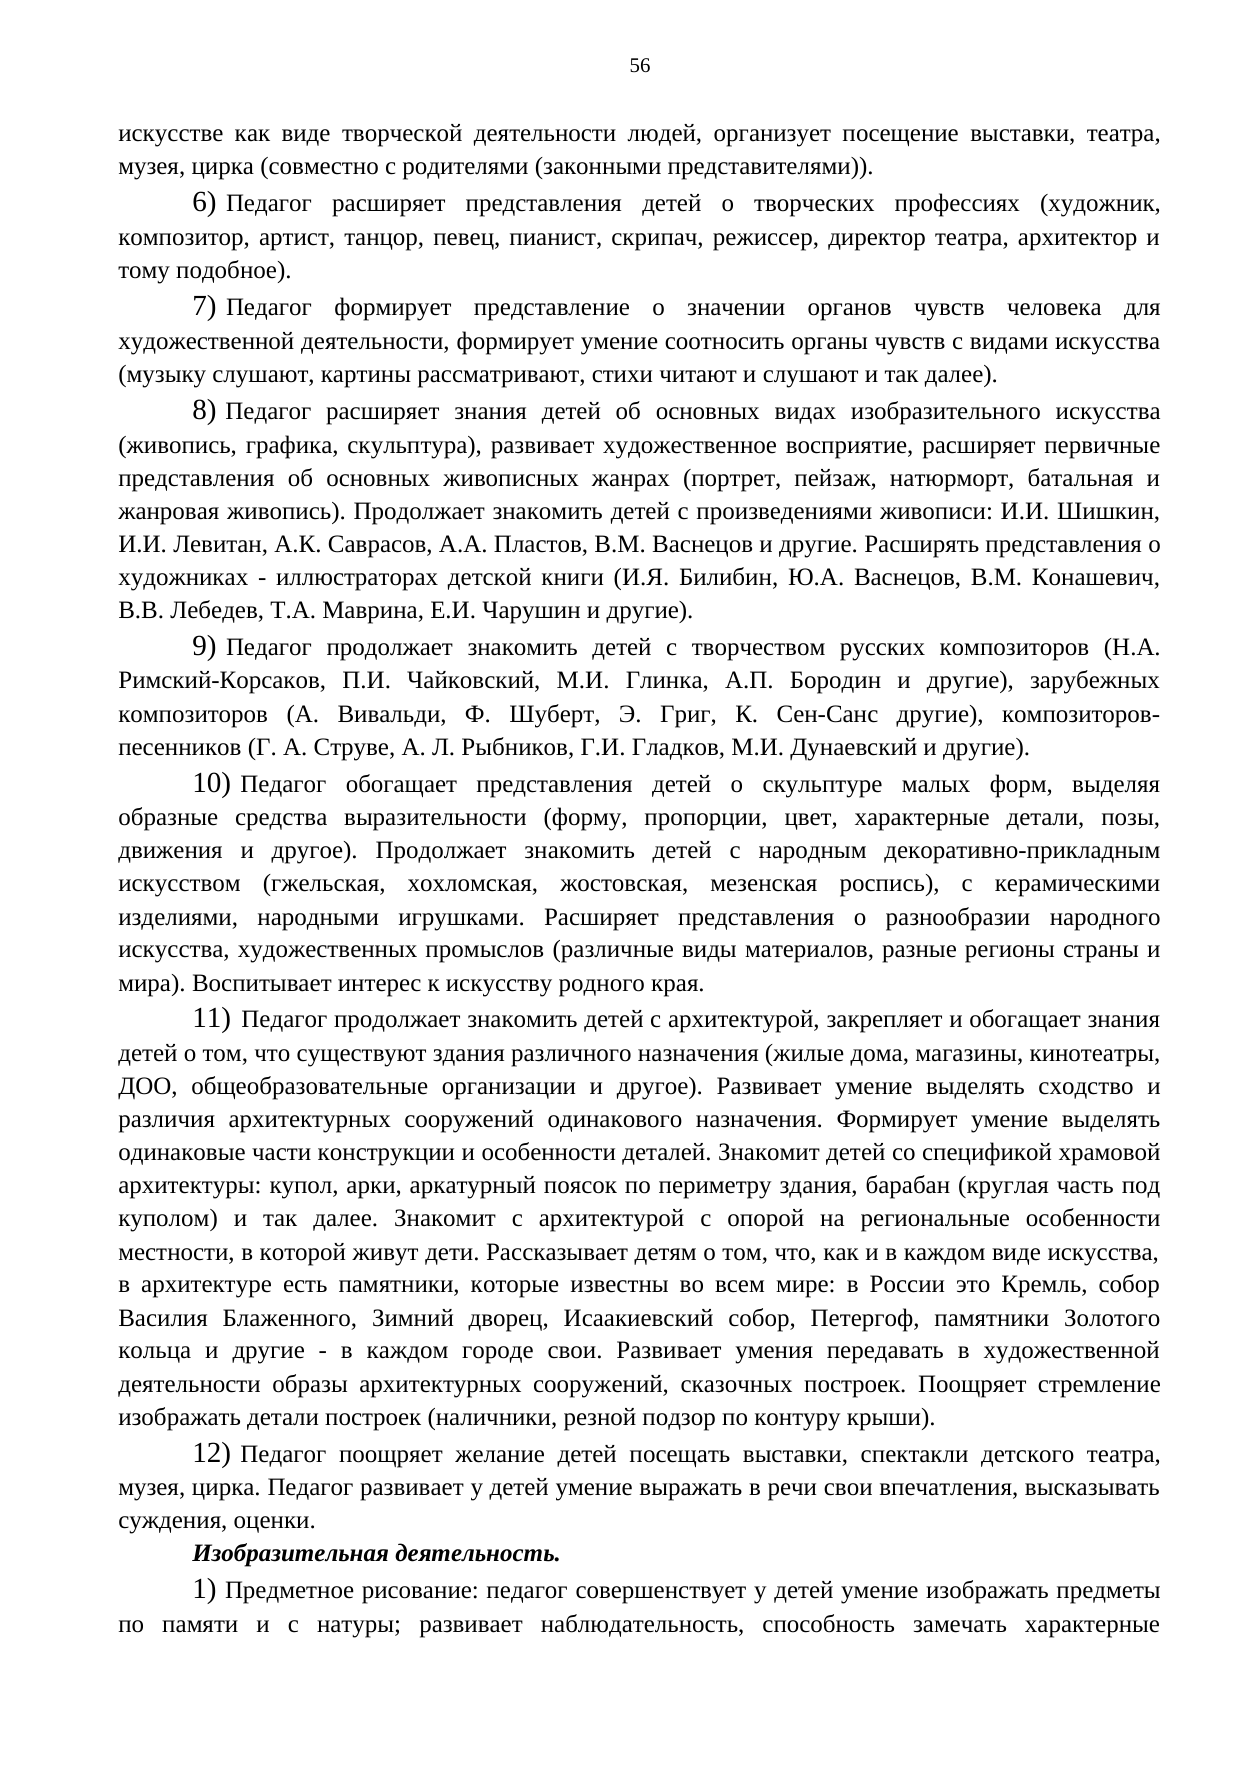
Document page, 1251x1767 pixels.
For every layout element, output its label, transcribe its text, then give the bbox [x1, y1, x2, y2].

list Педагог расширяет знания детей об основных видах изобразительного искусства (живопись, графика, скульптура), развивает художественное восприятие, расширяет первичные представления об основных живописных жанрах (портрет, пейзаж, натюрморт, батальная и жанровая живопись). Продолжает знакомить детей с произведениями живописи: И.И. Шишкин, И.И. Левитан, А.К. Саврасов, А.А. Пластов, В.М. Васнецов и другие. Расширять представления о художниках - иллюстраторах детской книги (И.Я. Билибин, Ю.А. Васнецов, В.М. Конашевич, В.В. Лебедев, Т.А. Маврина, Е.И. Чарушин и другие). [118, 392, 1161, 623]
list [118, 118, 1161, 180]
list Педагог продолжает знакомить детей с архитектурой, закрепляет и обогащает знания детей о том, что существуют здания различного назначения (жилые дома, магазины, кинотеатры, ДОО, общеобразовательные организации и другое). Развивает умение выделять сходство и различия архитектурных сооружений одинакового назначения. Формирует умение выделять одинаковые части конструкции и особенности деталей. Знакомит детей со спецификой храмовой архитектуры: купол, арки, аркатурный поясок по периметру здания, барабан (круглая часть под куполом) и так далее. Знакомит с архитектурой с опорой на региональные особенности местности, в которой живут дети. Рассказывает детям о том, что, как и в каждом виде искусства, в архитектуре есть памятники, которые известны во всем мире: в России это Кремль, собор Василия Блаженного, Зимний дворец, Исаакиевский собор, Петергоф, памятники Золотого кольца и другие - в каждом городе свои. Развивает умения передавать в художественной деятельности образы архитектурных сооружений, сказочных построек. Поощряет стремление изображать детали построек (наличники, резной подзор по контуру крыши). [118, 1001, 1161, 1430]
text Изобразительная деятельность. [192, 1538, 1161, 1567]
list Педагог поощряет желание детей посещать выставки, спектакли детского театра, музея, цирка. Педагог развивает у детей умение выражать в речи свои впечатления, высказывать суждения, оценки. [118, 1435, 1161, 1534]
list Педагог расширяет представления детей о творческих профессиях (художник, композитор, артист, танцор, певец, пианист, скрипач, режиссер, директор театра, архитектор и тому подобное). [118, 184, 1161, 284]
list Педагог продолжает знакомить детей с творчеством русских композиторов (Н.А. Римский-Корсаков, П.И. Чайковский, М.И. Глинка, А.П. Бородин и другие), зарубежных композиторов (А. Вивальди, Ф. Шуберт, Э. Григ, К. Сен-Санс другие), композиторов-песенников (Г. А. Струве, А. Л. Рыбников, Г.И. Гладков, М.И. Дунаевский и другие). [118, 628, 1161, 760]
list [118, 1572, 1161, 1638]
list Педагог формирует представление о значении органов чувств человека для художественной деятельности, формирует умение соотносить органы чувств с видами искусства (музыку слушают, картины рассматривают, стихи читают и слушают и так далее). [118, 288, 1161, 388]
list Педагог обогащает представления детей о скульптуре малых форм, выделяя образные средства выразительности (форму, пропорции, цвет, характерные детали, позы, движения и другое). Продолжает знакомить детей с народным декоративно-прикладным искусством (гжельская, хохломская, жостовская, мезенская роспись), с керамическими изделиями, народными игрушками. Расширяет представления о разнообразии народного искусства, художественных промыслов (различные виды материалов, разные регионы страны и мира). Воспитывает интерес к искусству родного края. [118, 765, 1161, 996]
